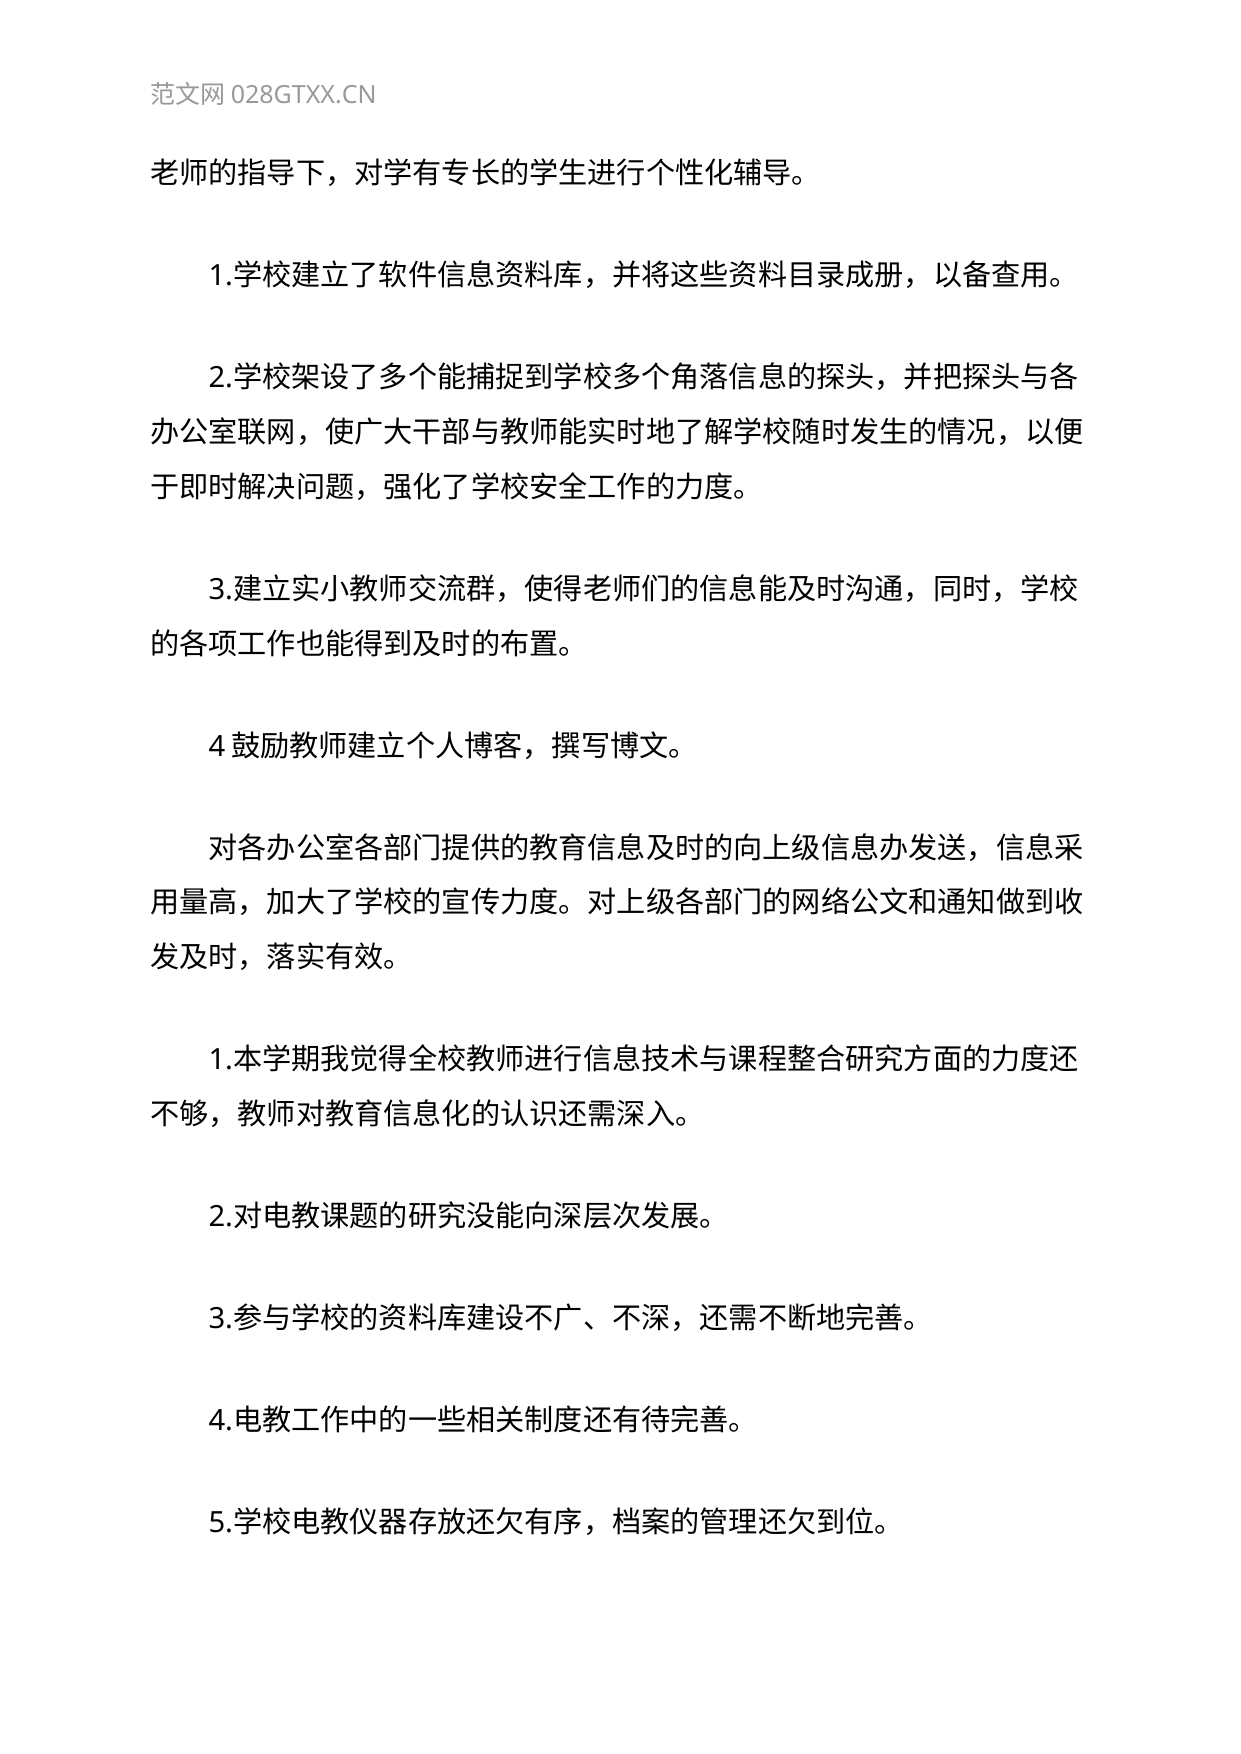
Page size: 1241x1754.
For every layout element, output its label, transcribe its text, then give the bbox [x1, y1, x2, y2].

text 对各办公室各部门提供的教育信息及时的向上级信息办发送，信息采用量高，加大了学校的宣传力度。对上级各部门的网络公文和通知做到收发及时，落实有效。 [150, 824, 1090, 976]
text 2.学校架设了多个能捕捉到学校多个角落信息的探头，并把探头与各办公室联网，使广大干部与教师能实时地了解学校随时发生的情况，以便于即时解决问题，强化了学校安全工作的力度。 [150, 354, 1090, 506]
text 1.本学期我觉得全校教师进行信息技术与课程整合研究方面的力度还不够，教师对教育信息化的认识还需深入。 [150, 1036, 1090, 1133]
text 4鼓励教师建立个人博客，撰写博文。 [150, 722, 1090, 764]
text 2.对电教课题的研究没能向深层次发展。 [150, 1192, 1090, 1235]
text 5.学校电教仪器存放还欠有序，档案的管理还欠到位。 [150, 1498, 1090, 1541]
text 1.学校建立了软件信息资料库，并将这些资料目录成册，以备查用。 [150, 252, 1090, 294]
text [150, 150, 1090, 192]
text 4.电教工作中的一些相关制度还有待完善。 [150, 1396, 1090, 1439]
text 3.建立实小教师交流群，使得老师们的信息能及时沟通，同时，学校的各项工作也能得到及时的布置。 [150, 565, 1090, 663]
text 3.参与学校的资料库建设不广、不深，还需不断地完善。 [150, 1294, 1090, 1337]
